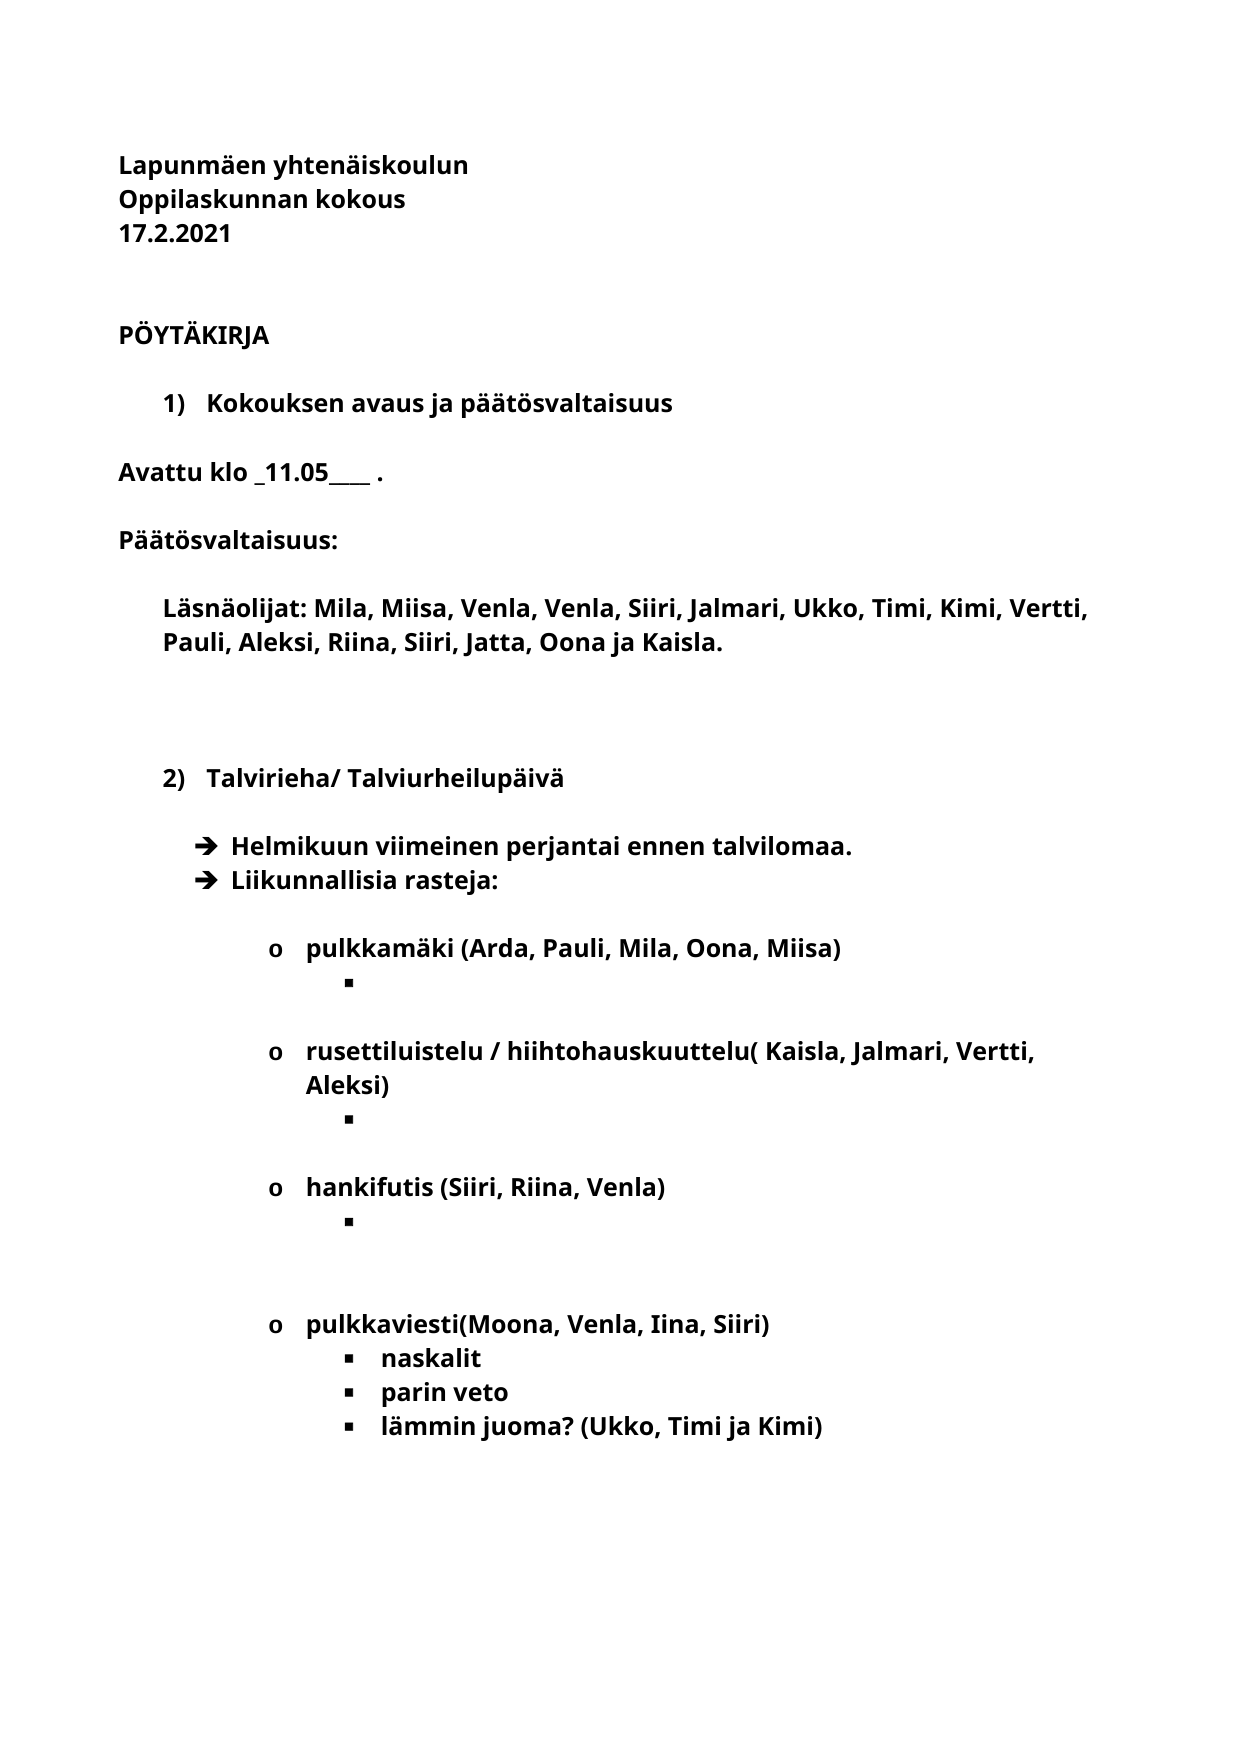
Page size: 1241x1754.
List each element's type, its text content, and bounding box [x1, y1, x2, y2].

list naskalit [343, 1341, 1122, 1375]
text 17.2.2021 [118, 216, 1122, 250]
text Avattu klo _11.05____ . [118, 454, 1122, 488]
list rusettiluistelu / hiihtohauskuuttelu( Kaisla, Jalmari, Vertti, Aleksi) [268, 1033, 1122, 1102]
text Oppilaskunnan kokous [118, 182, 1122, 216]
list pulkkaviesti(Moona, Venla, Iina, Siiri) [268, 1306, 1122, 1341]
list Talvirieha/ Talviurheilupäivä [162, 761, 1122, 795]
list parin veto [343, 1375, 1122, 1409]
list Kokouksen avaus ja päätösvaltaisuus [162, 386, 1122, 420]
list lämmin juoma? (Ukko, Timi ja Kimi) [343, 1409, 1122, 1443]
list Liikunnallisia rasteja: [193, 863, 1122, 897]
text PÖYTÄKIRJA [118, 318, 1122, 352]
list pulkkamäki (Arda, Pauli, Mila, Oona, Miisa) [268, 931, 1122, 965]
text Läsnäolijat: Mila, Miisa, Venla, Venla, Siiri, Jalmari, Ukko, Timi, Kimi, Vertti, Pauli, Aleksi, Riina, Siiri, Jatta, Oona ja Kaisla. [162, 590, 1122, 658]
text Päätösvaltaisuus: [118, 522, 1122, 556]
list Helmikuun viimeinen perjantai ennen talvilomaa. [193, 829, 1122, 863]
list hankifutis (Siiri, Riina, Venla) [268, 1170, 1122, 1204]
text Lapunmäen yhtenäiskoulun [118, 148, 1122, 182]
